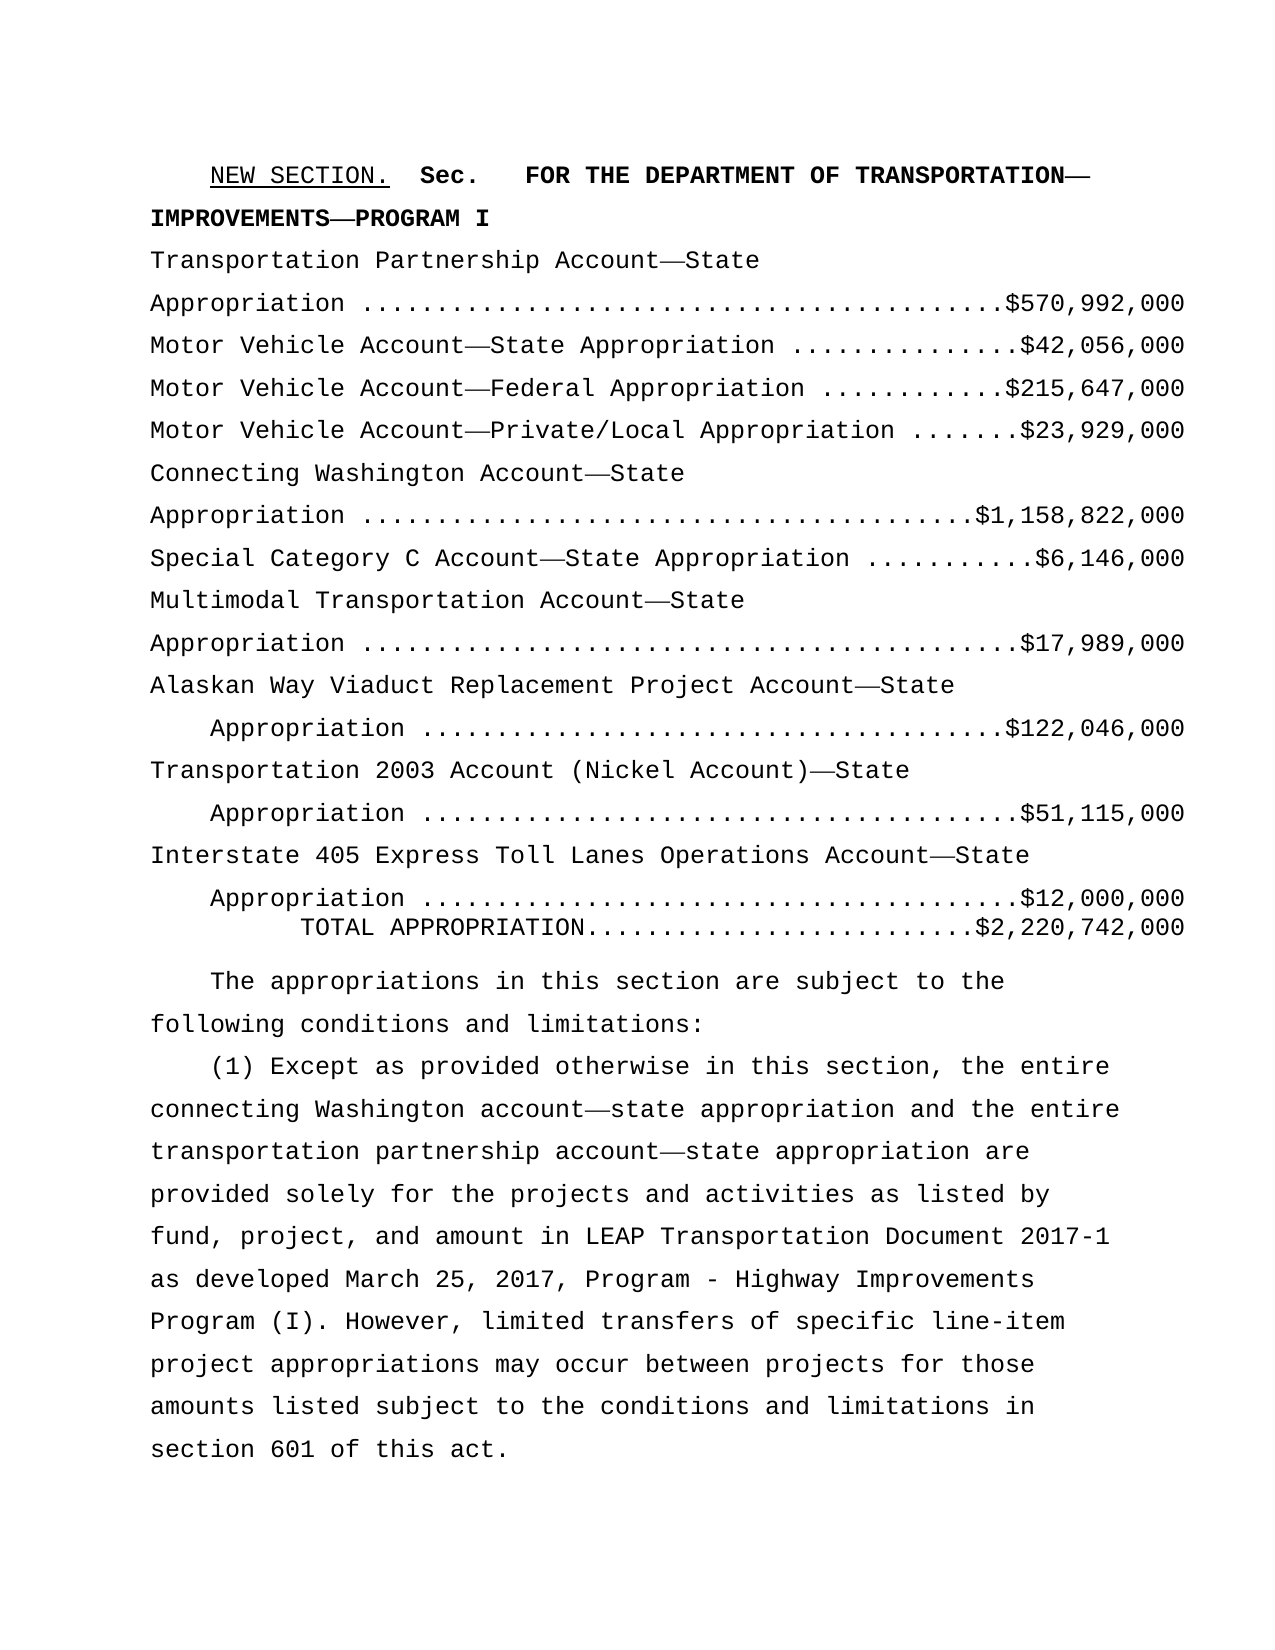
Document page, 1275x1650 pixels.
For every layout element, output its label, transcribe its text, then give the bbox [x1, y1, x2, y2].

text Motor Vehicle Account—Federal Appropriation $215,647,000 [150, 362, 1125, 405]
text Special Category C Account—State Appropriation $6,146,000 [150, 532, 1125, 575]
text Connecting Washington Account—State [150, 447, 1125, 490]
text Transportation 2003 Account (Nickel Account)—State [150, 745, 1125, 787]
text The appropriations in this section are subject to the following conditions and limitations: [150, 956, 1125, 1041]
text NEW SECTION. Sec. FOR THE DEPARTMENT OF TRANSPORTATION—IMPROVEMENTS—PROGRAM I [150, 150, 1125, 235]
text Interstate 405 Express Toll Lanes Operations Account—State [150, 830, 1125, 872]
text Appropriation $17,989,000 [150, 617, 1125, 660]
text Multimodal Transportation Account—State [150, 575, 1125, 617]
text Appropriation $570,992,000 [150, 277, 1125, 320]
text TOTAL APPROPRIATION $2,220,742,000 [150, 915, 1125, 943]
text Alaskan Way Viaduct Replacement Project Account—State [150, 660, 1125, 702]
text (1) Except as provided otherwise in this section, the entire connecting Washington account—state appropriation and the entire transportation partnership account—state appropriation are provided solely for the projects and activities as listed by fund, project, and amount in LEAP Transportation Document 2017-1 as developed March 25, 2017, Program - Highway Improvements Program (I). However, limited transfers of specific line-item project appropriations may occur between projects for those amounts listed subject to the conditions and limitations in section 601 of this act. [150, 1041, 1125, 1466]
text Appropriation $122,046,000 [150, 702, 1125, 745]
text Motor Vehicle Account—State Appropriation $42,056,000 [150, 320, 1125, 362]
text Appropriation $1,158,822,000 [150, 490, 1125, 532]
text Transportation Partnership Account—State [150, 235, 1125, 277]
text Appropriation $12,000,000 [150, 872, 1125, 915]
text Motor Vehicle Account—Private/Local Appropriation $23,929,000 [150, 405, 1125, 447]
text Appropriation $51,115,000 [150, 787, 1125, 830]
